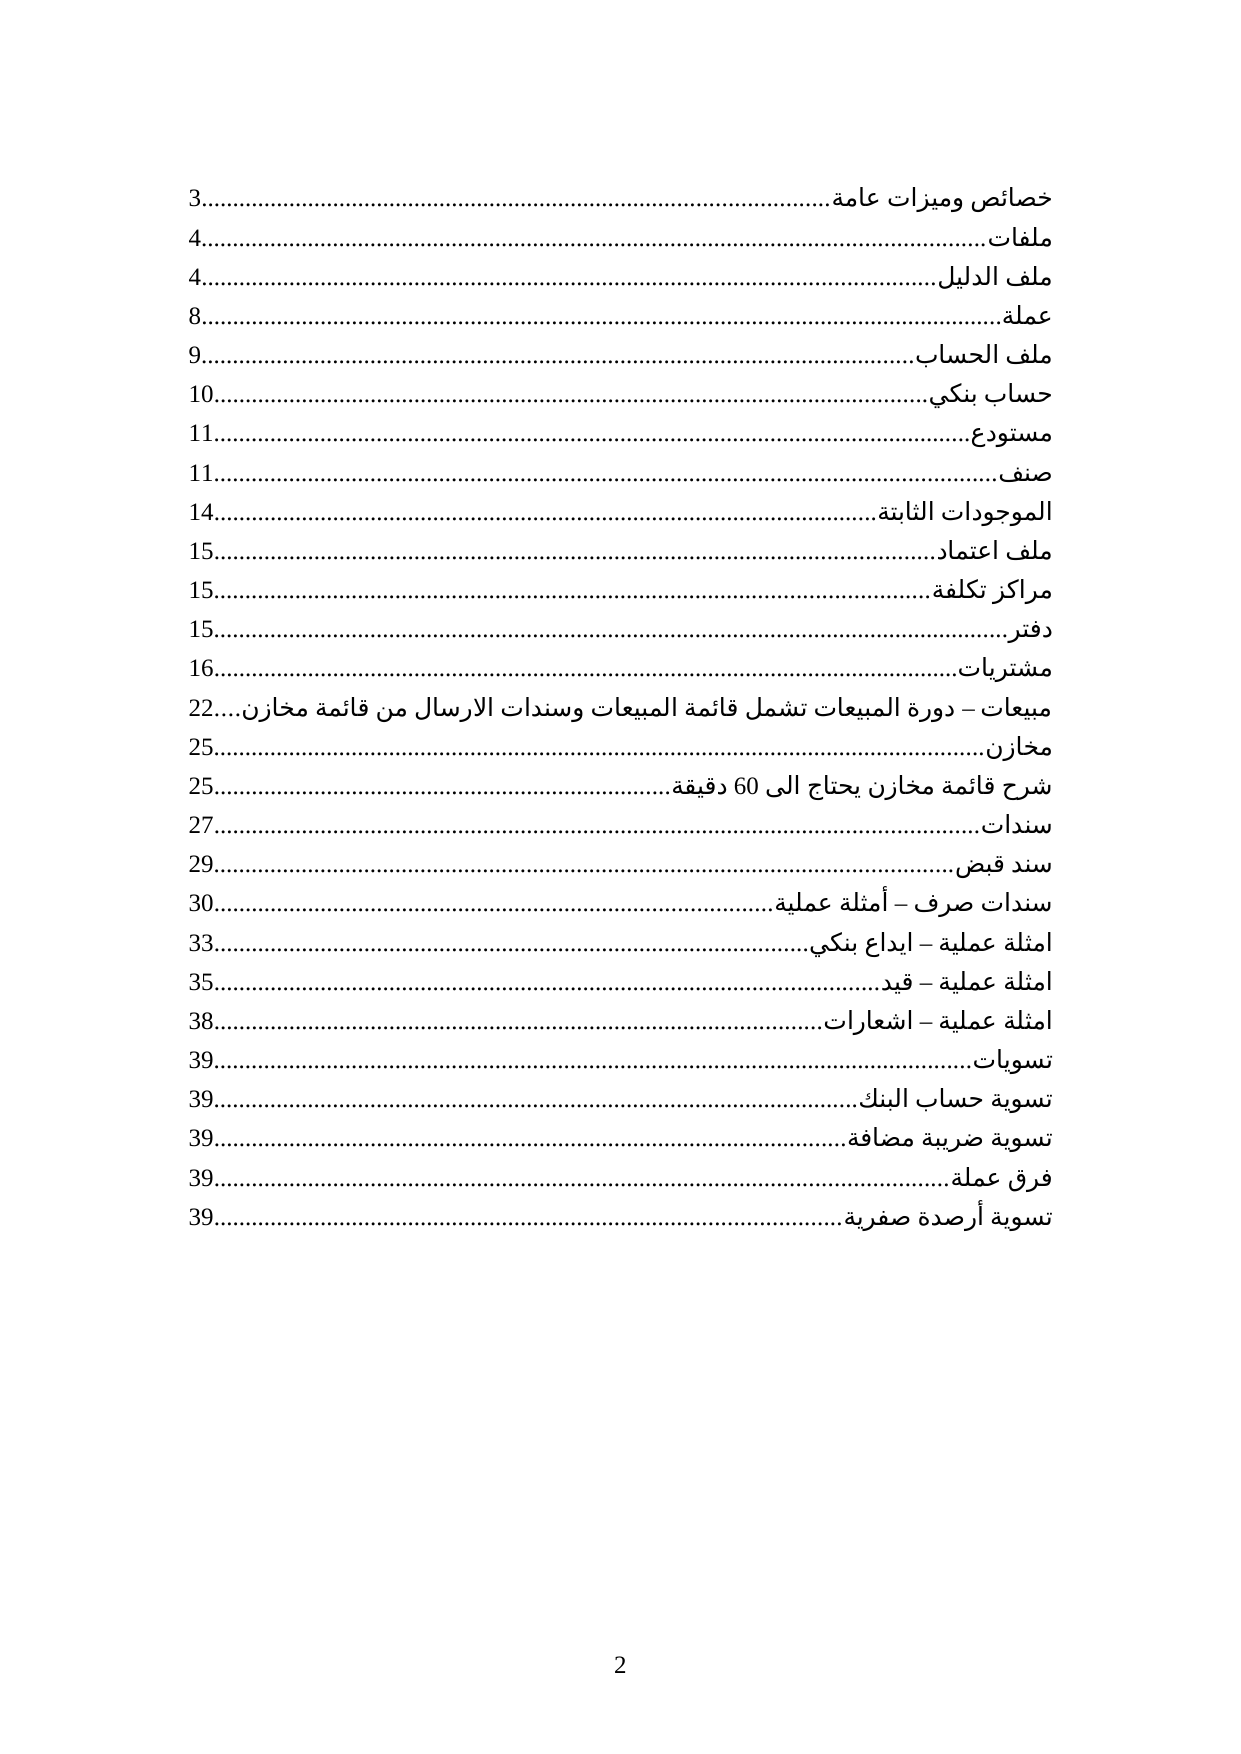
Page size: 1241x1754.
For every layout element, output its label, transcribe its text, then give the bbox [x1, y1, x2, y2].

text تسوية ضريبة مضافة 39 [187, 1123, 1053, 1152]
text مبيعات – دورة المبيعات تشمل قائمة المبيعات وسندات الارسال من قائمة مخازن 22 [187, 693, 1053, 721]
text امثلة عملية – قيد 35 [187, 967, 1053, 996]
text ملف الحساب 9 [187, 340, 1053, 369]
text مستودع 11 [187, 418, 1053, 447]
text مراكز تكلفة 15 [187, 575, 1053, 604]
text ملف الدليل 4 [187, 262, 1053, 291]
text صنف 11 [187, 458, 1053, 486]
text دفتر 15 [187, 614, 1053, 643]
text خصائص وميزات عامة 3 [187, 183, 1053, 212]
text مخازن 25 [187, 732, 1053, 761]
text سندات 27 [187, 810, 1053, 839]
text سندات صرف – أمثلة عملية 30 [187, 888, 1053, 917]
text سند قبض 29 [187, 849, 1053, 878]
text حساب بنكي 10 [187, 379, 1053, 408]
text تسويات 39 [187, 1045, 1053, 1074]
text تسوية حساب البنك 39 [187, 1084, 1053, 1113]
text ملف اعتماد 15 [187, 536, 1053, 565]
text الموجودات الثابتة 14 [187, 497, 1053, 526]
text فرق عملة 39 [187, 1163, 1053, 1191]
text ملفات 4 [187, 223, 1053, 251]
text امثلة عملية – اشعارات 38 [187, 1006, 1053, 1035]
text تسوية أرصدة صفرية 39 [187, 1202, 1053, 1231]
text امثلة عملية – ايداع بنكي 33 [187, 928, 1053, 956]
text عملة 8 [187, 301, 1053, 330]
text شرح قائمة مخازن يحتاج الى 60 دقيقة 25 [187, 771, 1053, 800]
text مشتريات 16 [187, 653, 1053, 682]
